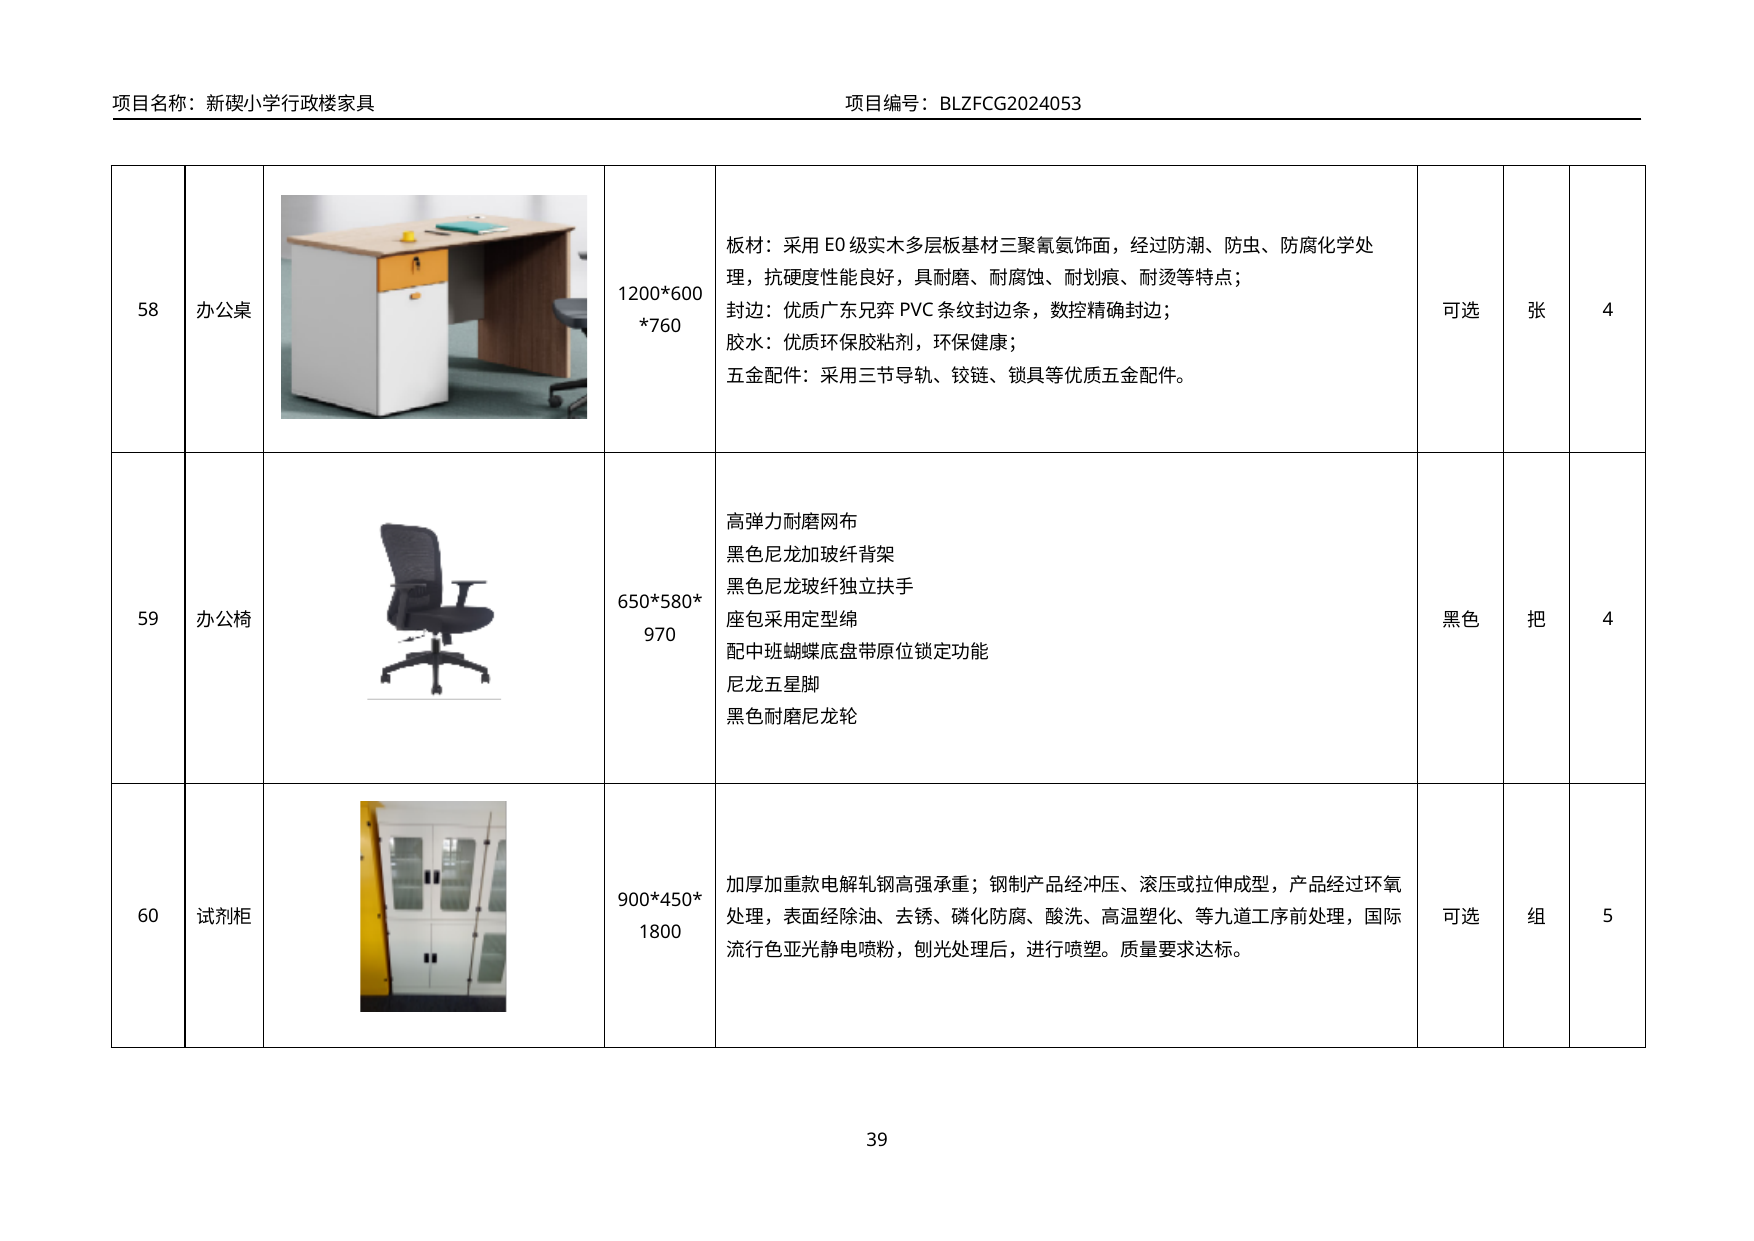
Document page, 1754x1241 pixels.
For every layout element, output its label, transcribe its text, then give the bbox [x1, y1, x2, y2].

table_cell 张 [1504, 166, 1569, 452]
table_cell 60 [112, 784, 184, 1047]
table_cell 4 [1570, 166, 1645, 452]
table_cell 板材：采用E0级实木多层板基材三聚氰氨饰面，经过防潮、防虫、防腐化学处理，抗硬度性能良好，具耐磨、耐腐蚀、耐划痕、耐烫等特点； 封边：优质广东兄弈PVC条纹封边条，数控精确封边； 胶水：优质环保胶粘剂，环保健康； 五金配件：采用三节导轨、铰链、锁具等优质五金配件。 [716, 166, 1417, 452]
table_cell 1200*600*760 [605, 166, 715, 452]
table_cell 58 [112, 166, 184, 452]
table_cell 59 [112, 453, 184, 783]
table_cell 可选 [1418, 784, 1503, 1047]
table_cell [264, 166, 604, 452]
table_cell [264, 784, 604, 1047]
table_cell 900*450*1800 [605, 784, 715, 1047]
table_cell 试剂柜 [186, 784, 263, 1047]
table_cell 650*580*970 [605, 453, 715, 783]
picture [360, 801, 508, 1012]
table_cell 4 [1570, 453, 1645, 783]
picture [281, 195, 588, 419]
table_cell [264, 453, 604, 783]
picture [367, 520, 502, 701]
table_cell 高弹力耐磨网布 黑色尼龙加玻纤背架 黑色尼龙玻纤独立扶手 座包采用定型绵 配中班蝴蝶底盘带原位锁定功能 尼龙五星脚 黑色耐磨尼龙轮 [716, 453, 1417, 783]
table_cell 办公椅 [186, 453, 263, 783]
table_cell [716, 784, 1417, 1047]
table_cell 组 [1504, 784, 1569, 1047]
table_cell 黑色 [1418, 453, 1503, 783]
table_cell 可选 [1418, 166, 1503, 452]
table_cell 5 [1570, 784, 1645, 1047]
table_cell 办公桌 [186, 166, 263, 452]
table_cell 把 [1504, 453, 1569, 783]
